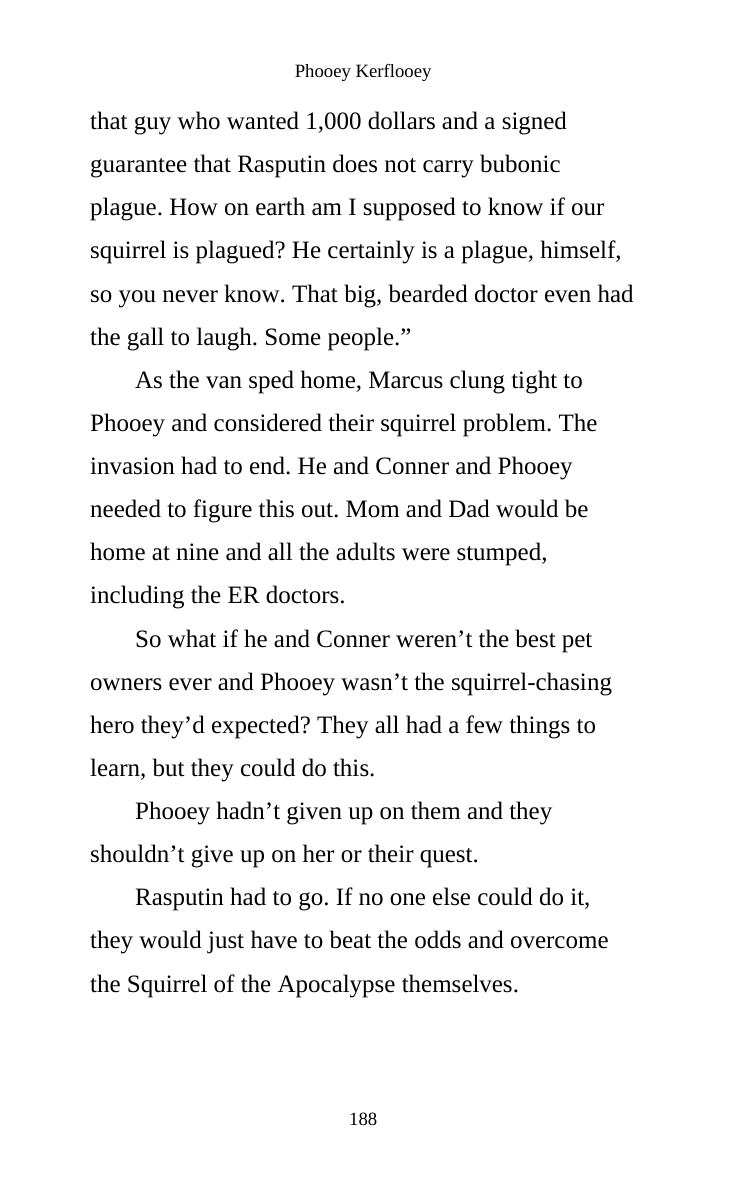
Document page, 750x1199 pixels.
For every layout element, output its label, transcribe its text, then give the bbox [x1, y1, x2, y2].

text Phooey hadn’t given up on them and they shouldn’t give up on her or their quest. [90, 796, 636, 868]
text Rasputin had to go. If no one else could do it, they would just have to beat the odds and overcome the Squirrel of the Apocalypse themselves. [90, 882, 636, 997]
text So what if he and Conner weren’t the best pet owners ever and Phooey wasn’t the squirrel-chasing hero they’d expected? They all had a few things to learn, but they could do this. [90, 624, 636, 782]
text As the van sped home, Marcus clung tight to Phooey and considered their squirrel problem. The invasion had to end. He and Conner and Phooey needed to figure this out. Mom and Dad would be home at nine and all the adults were stumped, including the ER doctors. [90, 365, 636, 609]
